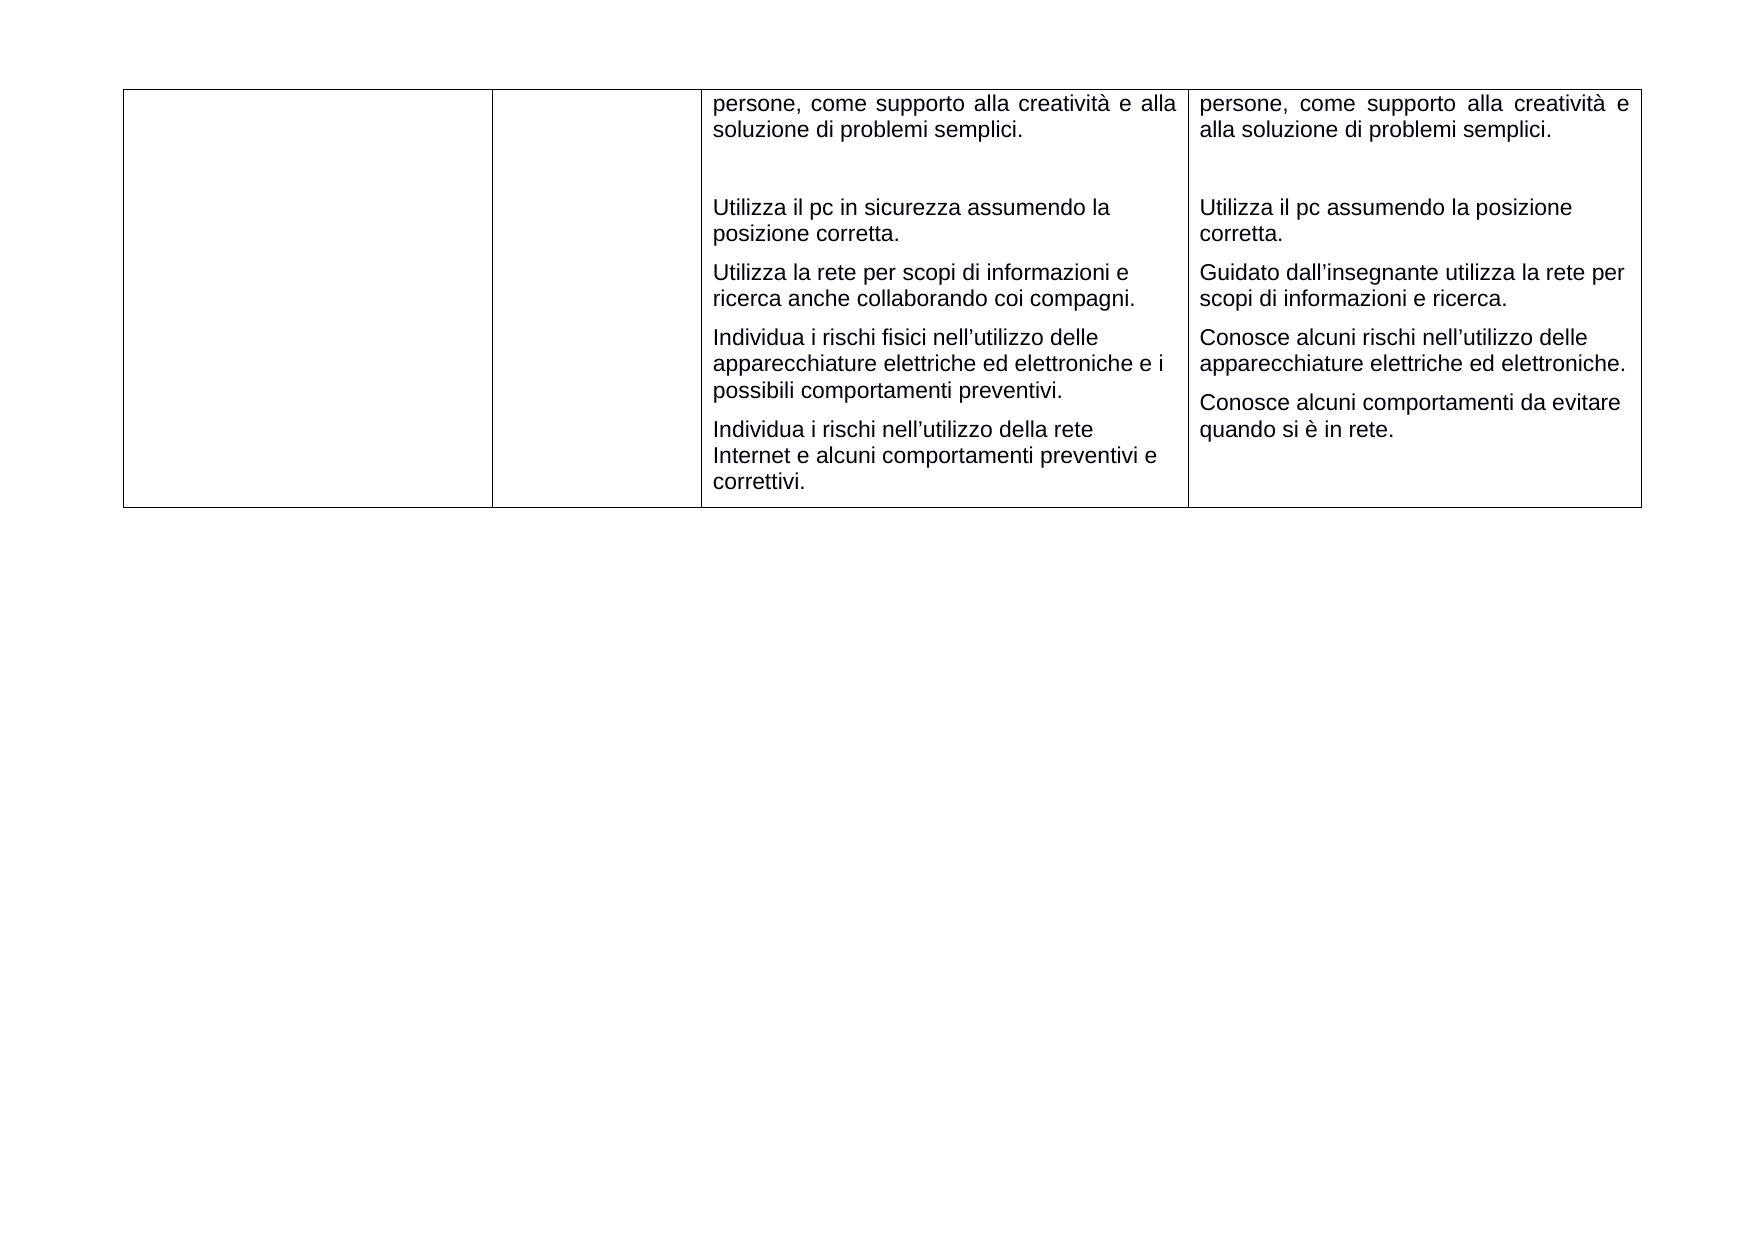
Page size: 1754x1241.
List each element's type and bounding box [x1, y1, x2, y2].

table_cell [493, 90, 701, 507]
table_cell [124, 90, 492, 507]
table_cell [702, 90, 1188, 507]
table_cell [1189, 90, 1641, 507]
